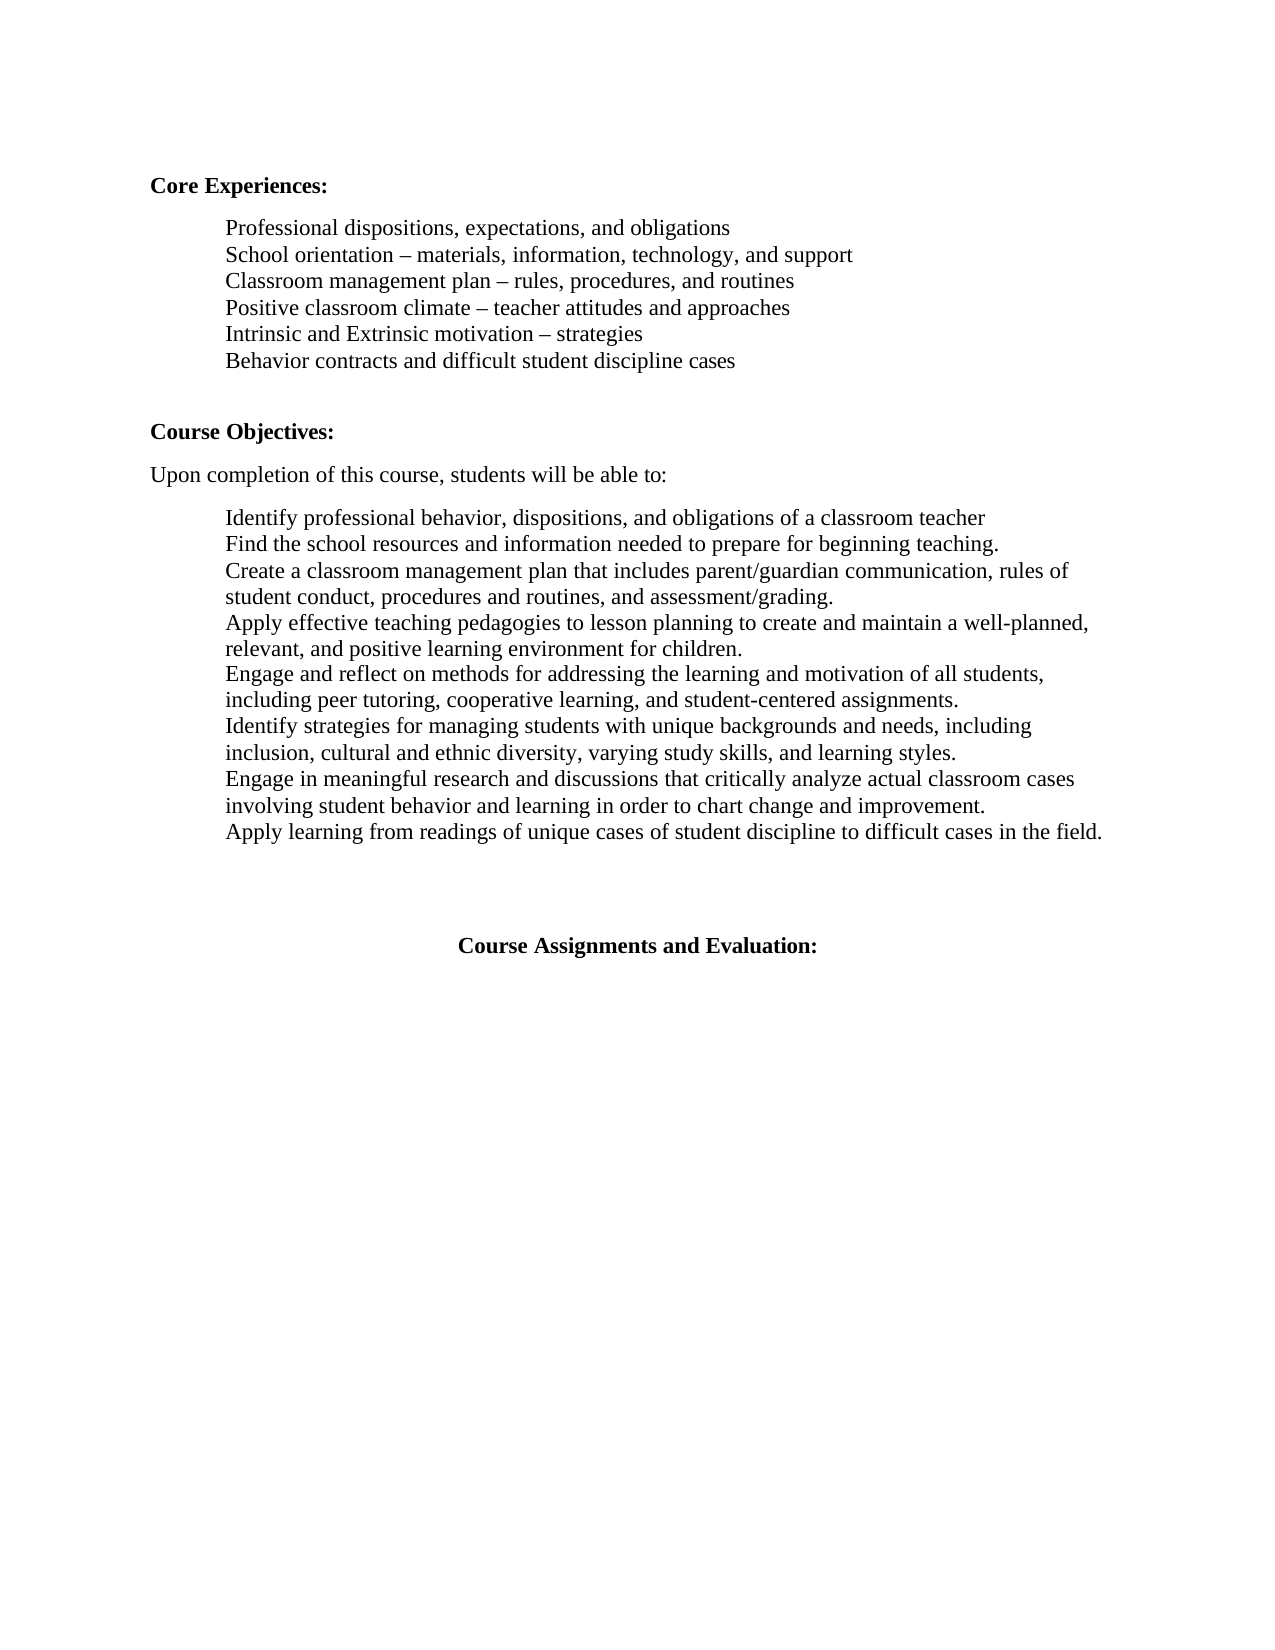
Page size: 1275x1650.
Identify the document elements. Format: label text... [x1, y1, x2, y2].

subtitle Course Objectives: [150, 418, 1137, 445]
text Create a classroom management plan that includes parent/guardian communication, rules of student conduct, procedures and routines, and assessment/grading. [225, 557, 1096, 609]
text Apply learning from readings of unique cases of student discipline to difficult cases in the field. [225, 818, 1137, 844]
text Engage and reflect on methods for addressing the learning and motivation of all students, including peer tutoring, cooperative learning, and student-centered assignments. [225, 661, 1096, 712]
text Engage in meaningful research and discussions that critically analyze actual classroom cases involving student behavior and learning in order to chart change and improvement. [225, 765, 1125, 818]
text Identify strategies for managing students with unique backgrounds and needs, including inclusion, cultural and ethnic diversity, varying study skills, and learning styles. [225, 713, 1096, 765]
text Identify professional behavior, dispositions, and obligations of a classroom teacher Find the school resources and information needed to prepare for beginning teaching. [225, 504, 1026, 557]
text Behavior contracts and difficult student discipline cases [225, 347, 1137, 373]
subtitle Core Experiences: [150, 172, 1137, 198]
subtitle Course Assignments and Evaluation: [457, 932, 819, 958]
text Professional dispositions, expectations, and obligations [225, 214, 1137, 241]
text School orientation – materials, information, technology, and support Classroom management plan – rules, procedures, and routines Positive classroom climate – teacher attitudes and approaches Intrinsic and Extrinsic motivation – strategies [225, 241, 865, 346]
text Upon completion of this course, students will be able to: [150, 461, 1137, 487]
text Apply effective teaching pedagogies to lesson planning to create and maintain a well-planned, relevant, and positive learning environment for children. [225, 609, 1125, 661]
